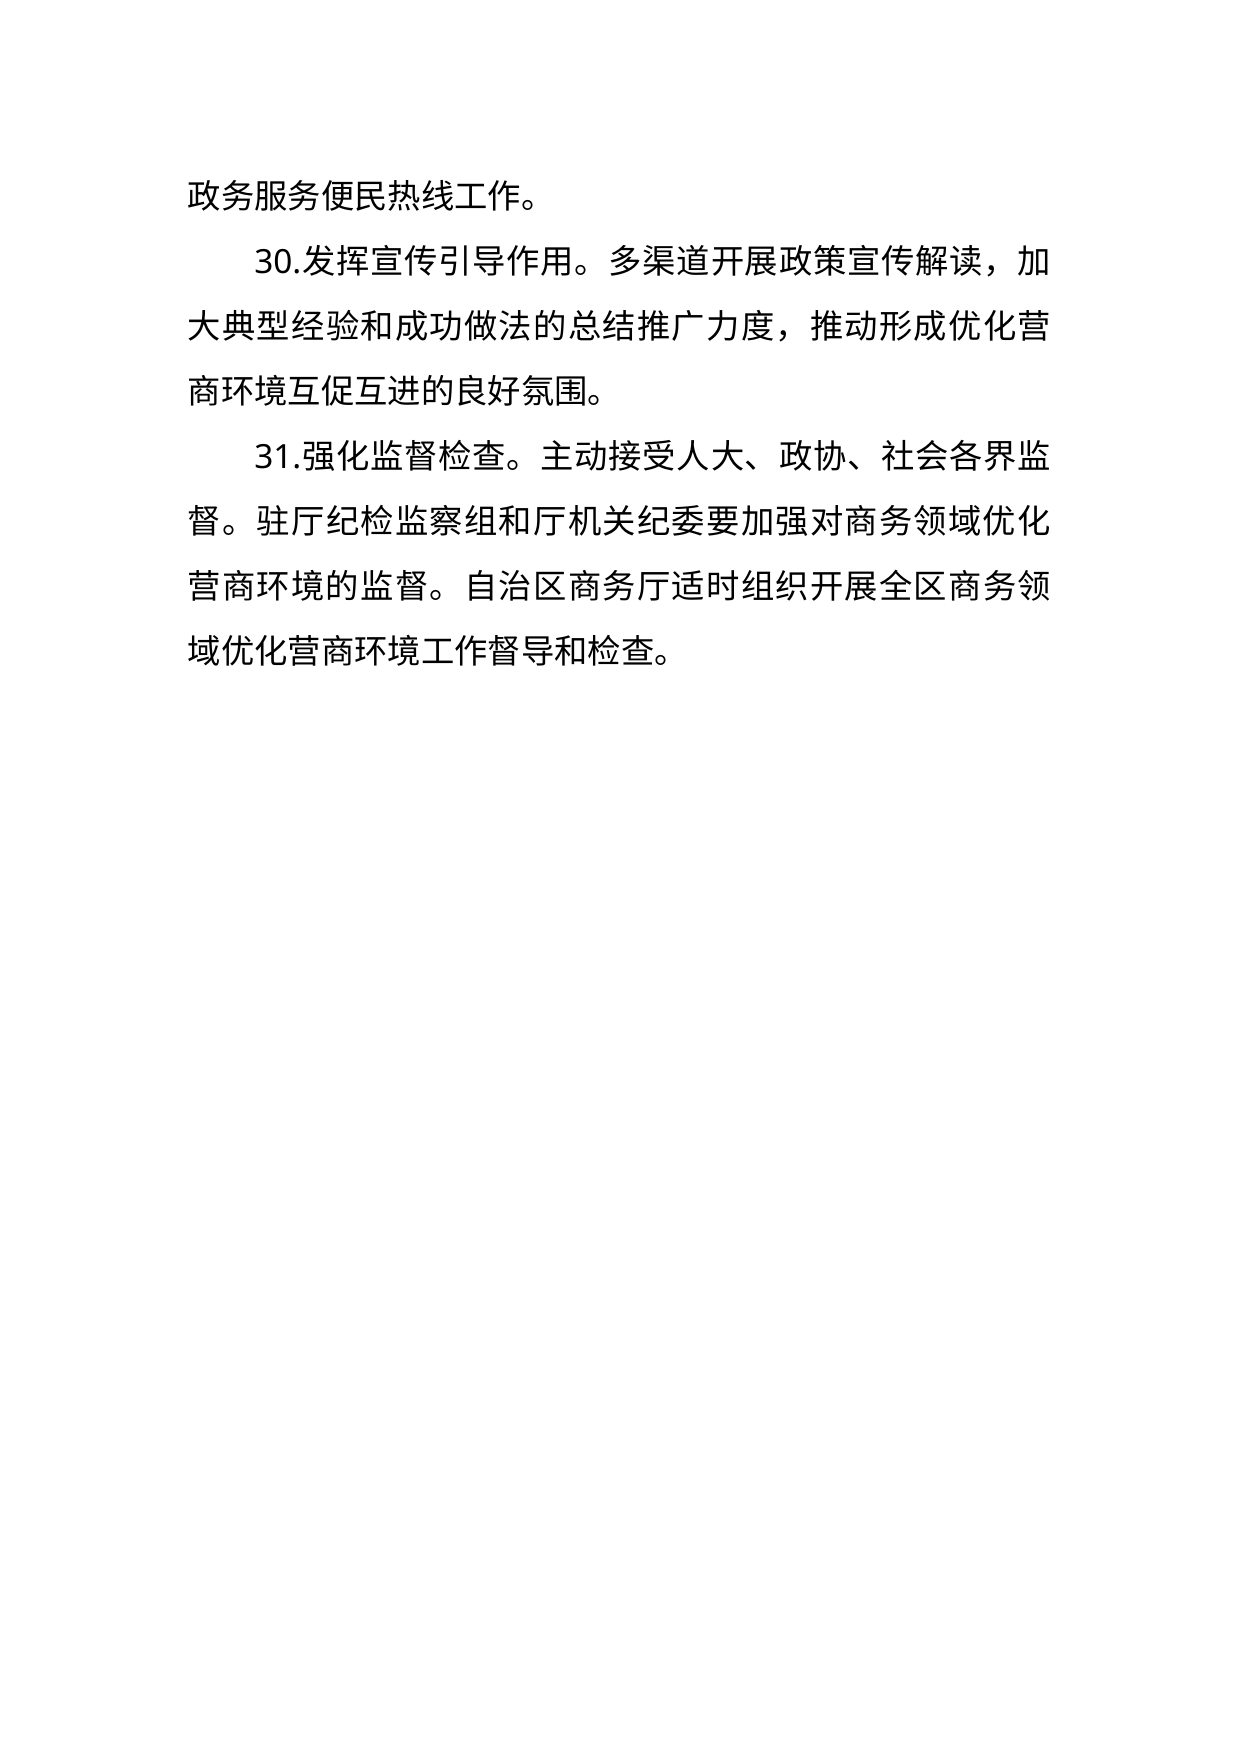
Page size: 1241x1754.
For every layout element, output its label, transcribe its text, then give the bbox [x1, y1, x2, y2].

text 31.强化监督检查。主动接受人大、政协、社会各界监督。驻厅纪检监察组和厅机关纪委要加强对商务领域优化营商环境的监督。自治区商务厅适时组织开展全区商务领域优化营商环境工作督导和检查。 [187, 422, 1053, 682]
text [187, 162, 1053, 227]
text 30.发挥宣传引导作用。多渠道开展政策宣传解读，加大典型经验和成功做法的总结推广力度，推动形成优化营商环境互促互进的良好氛围。 [187, 227, 1053, 422]
